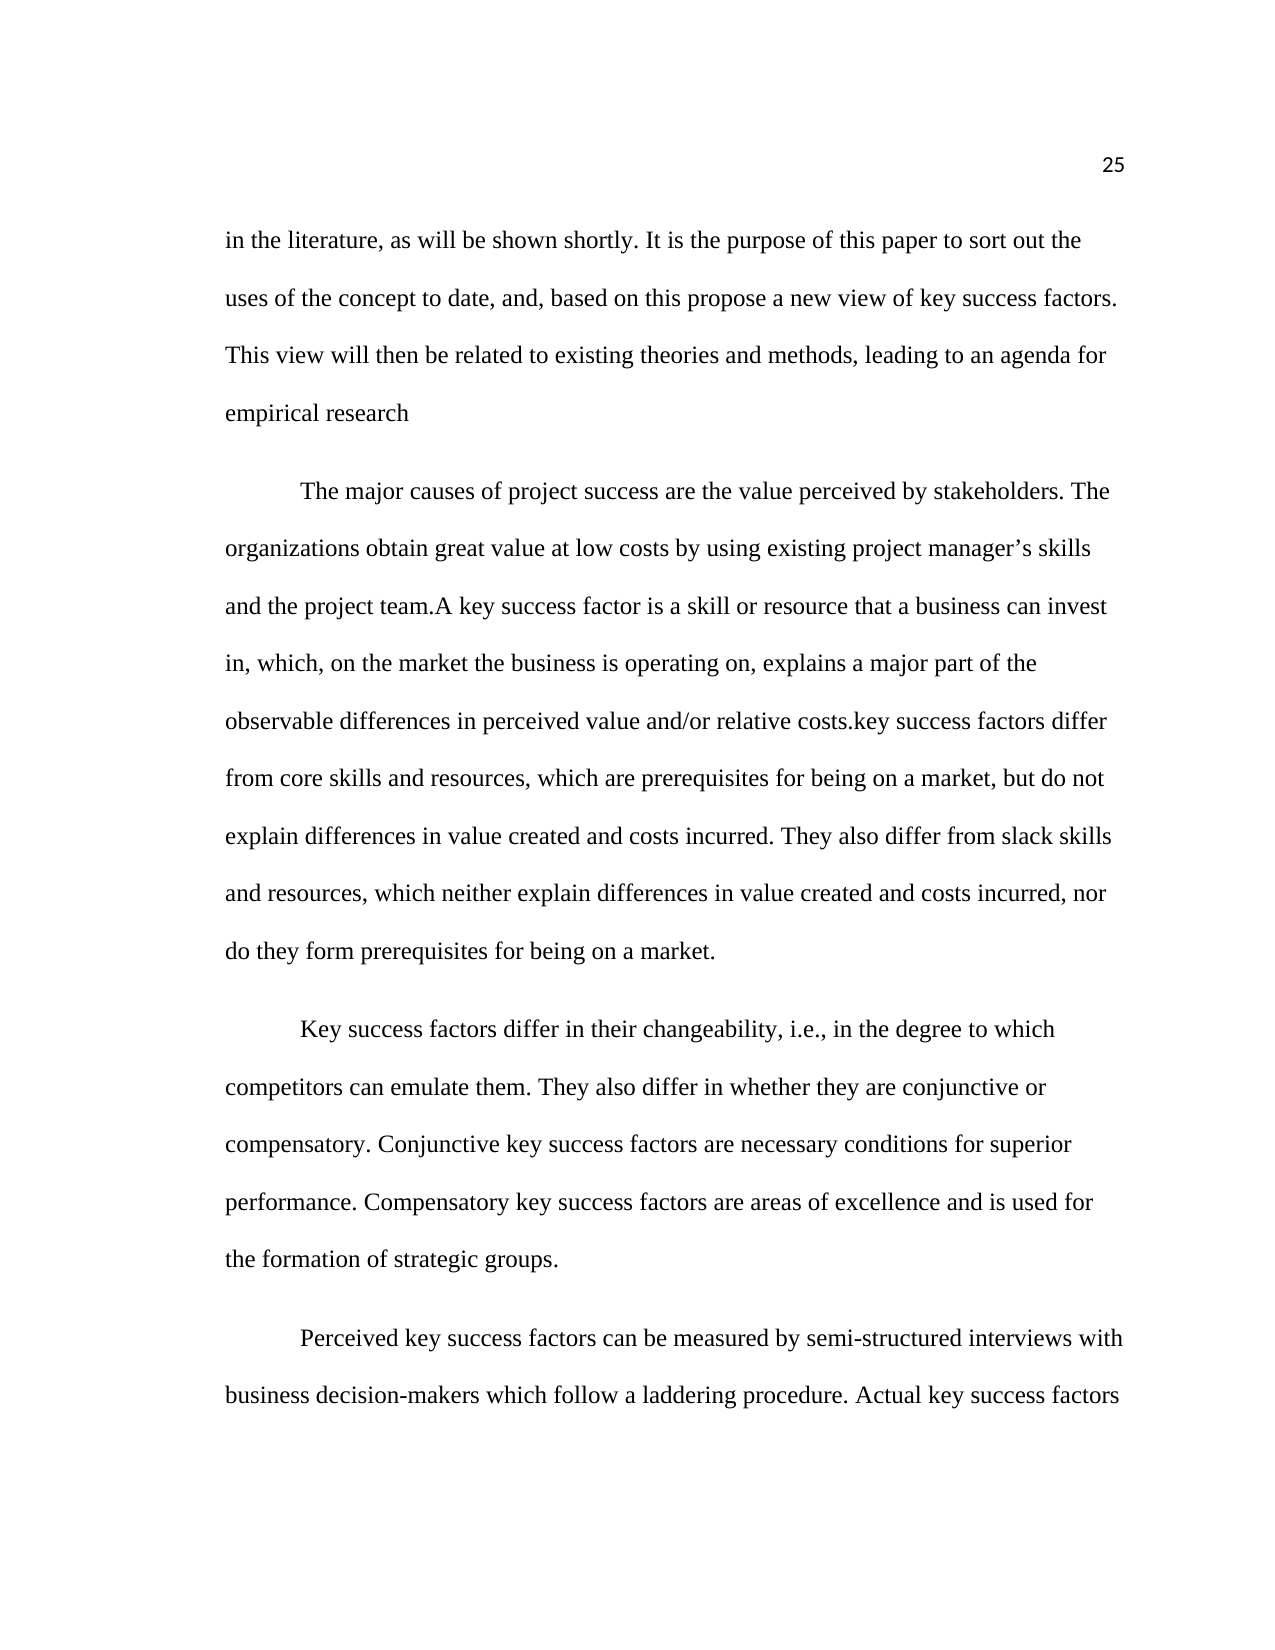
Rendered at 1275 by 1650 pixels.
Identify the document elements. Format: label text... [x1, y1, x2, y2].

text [225, 1323, 1125, 1409]
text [225, 225, 1125, 426]
text The major causes of project success are the value perceived by stakeholders. The organizations obtain great value at low costs by using existing project manager’s skills and the project team.A key success factor is a skill or resource that a business can invest in, which, on the market the business is operating on, explains a major part of the observable differences in perceived value and/or relative costs.key success factors differ from core skills and resources, which are prerequisites for being on a market, but do not explain differences in value created and costs incurred. They also differ from slack skills and resources, which neither explain differences in value created and costs incurred, nor do they form prerequisites for being on a market. [225, 476, 1125, 965]
text Key success factors differ in their changeability, i.e., in the degree to which competitors can emulate them. They also differ in whether they are conjunctive or compensatory. Conjunctive key success factors are necessary conditions for superior performance. Compensatory key success factors are areas of excellence and is used for the formation of strategic groups. [225, 1014, 1125, 1273]
